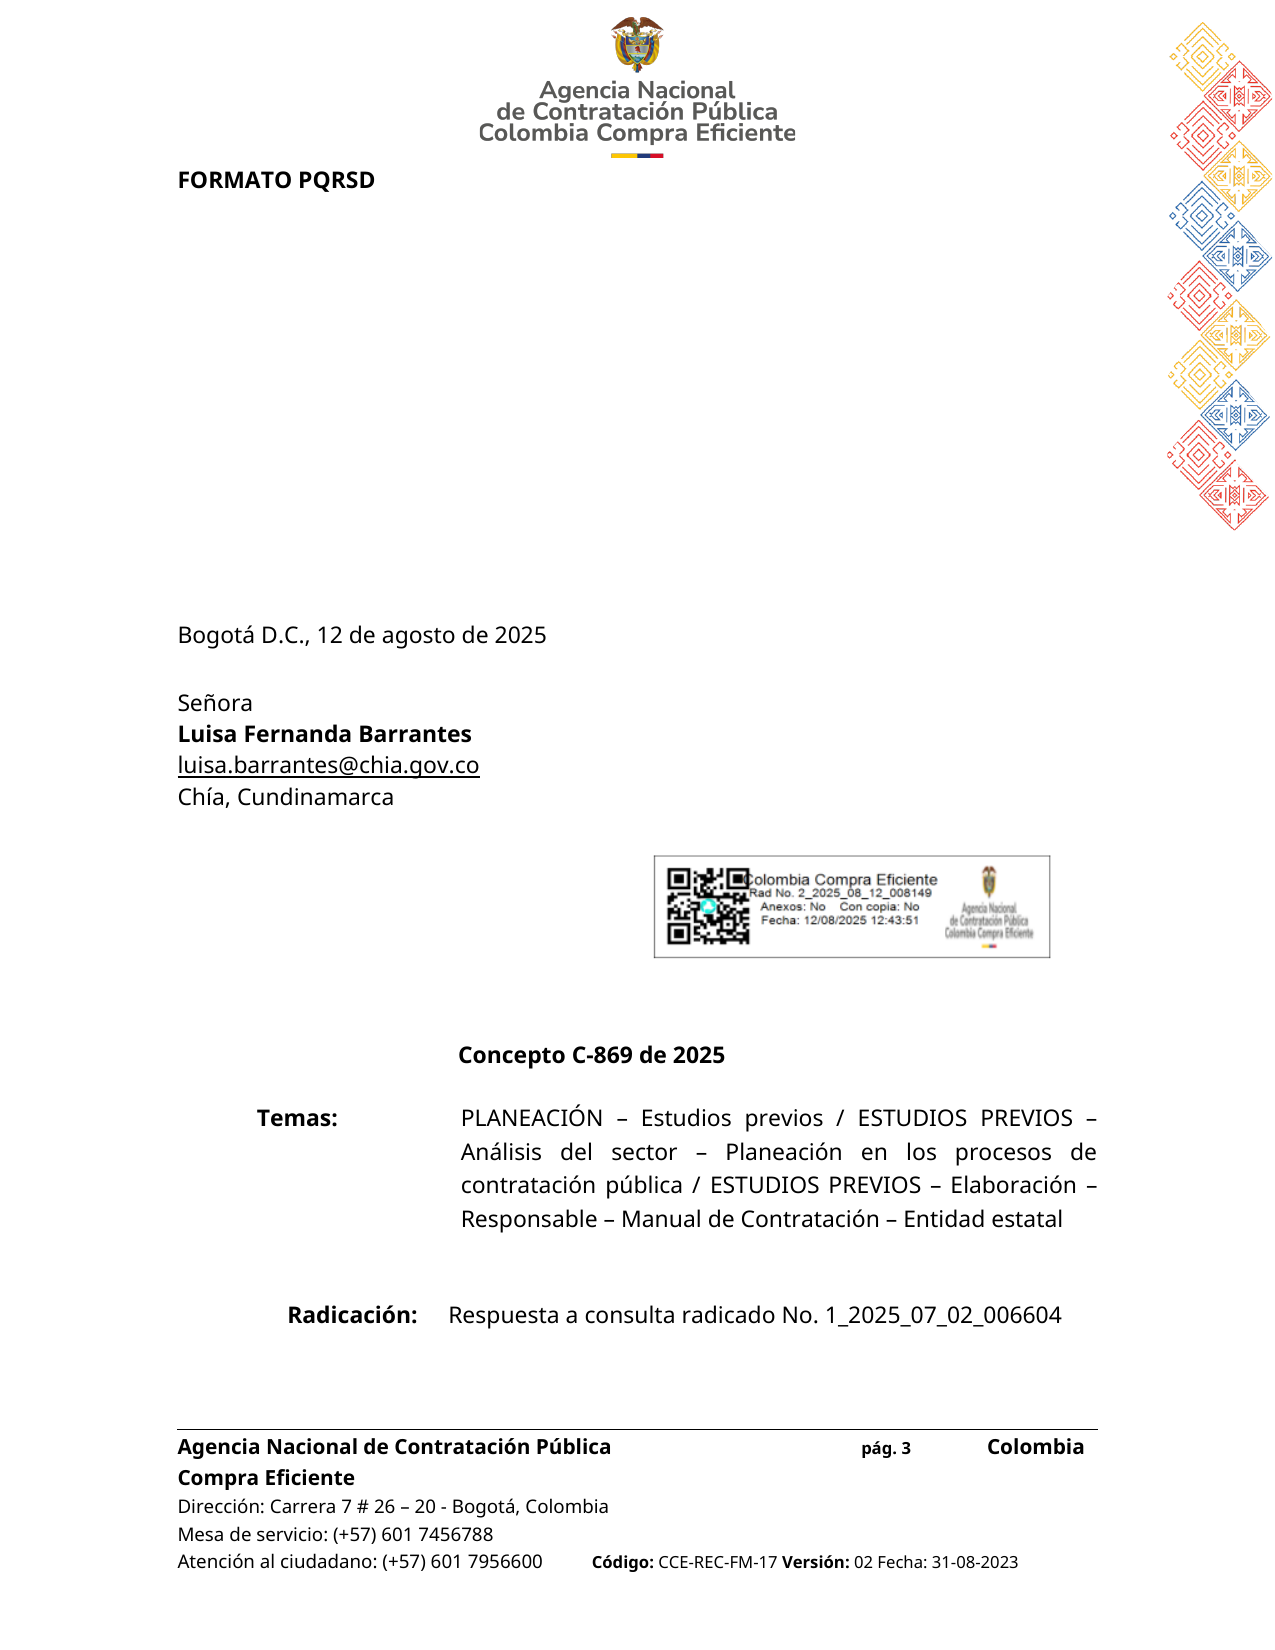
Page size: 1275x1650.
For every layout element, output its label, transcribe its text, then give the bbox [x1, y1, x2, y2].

text Señora [177, 687, 1098, 718]
table_header PLANEACIÓN – Estudios previos / ESTUDIOS PREVIOS – Análisis del sector – Planeación en los procesos de contratación pública / ESTUDIOS PREVIOS – Elaboración – Responsable – Manual de Contratación – Entidad estatal [448, 1102, 1098, 1299]
picture [1165, 22, 1272, 528]
text luisa.barrantes@chia.gov.co [177, 749, 1098, 781]
table_cell Respuesta a consulta radicado No. 1_2025_07_02_006604 [448, 1299, 1098, 1331]
text Bogotá D.C., 12 de agosto de 2025 [177, 619, 1098, 651]
picture [639, 843, 1098, 977]
text Luisa Fernanda Barrantes [177, 718, 1098, 749]
text Concepto C-869 de 2025 [458, 1039, 1098, 1071]
picture [479, 17, 796, 158]
table_header Temas: [257, 1102, 448, 1299]
table_cell Radicación: [257, 1299, 448, 1331]
text Chía, Cundinamarca [177, 781, 1098, 812]
